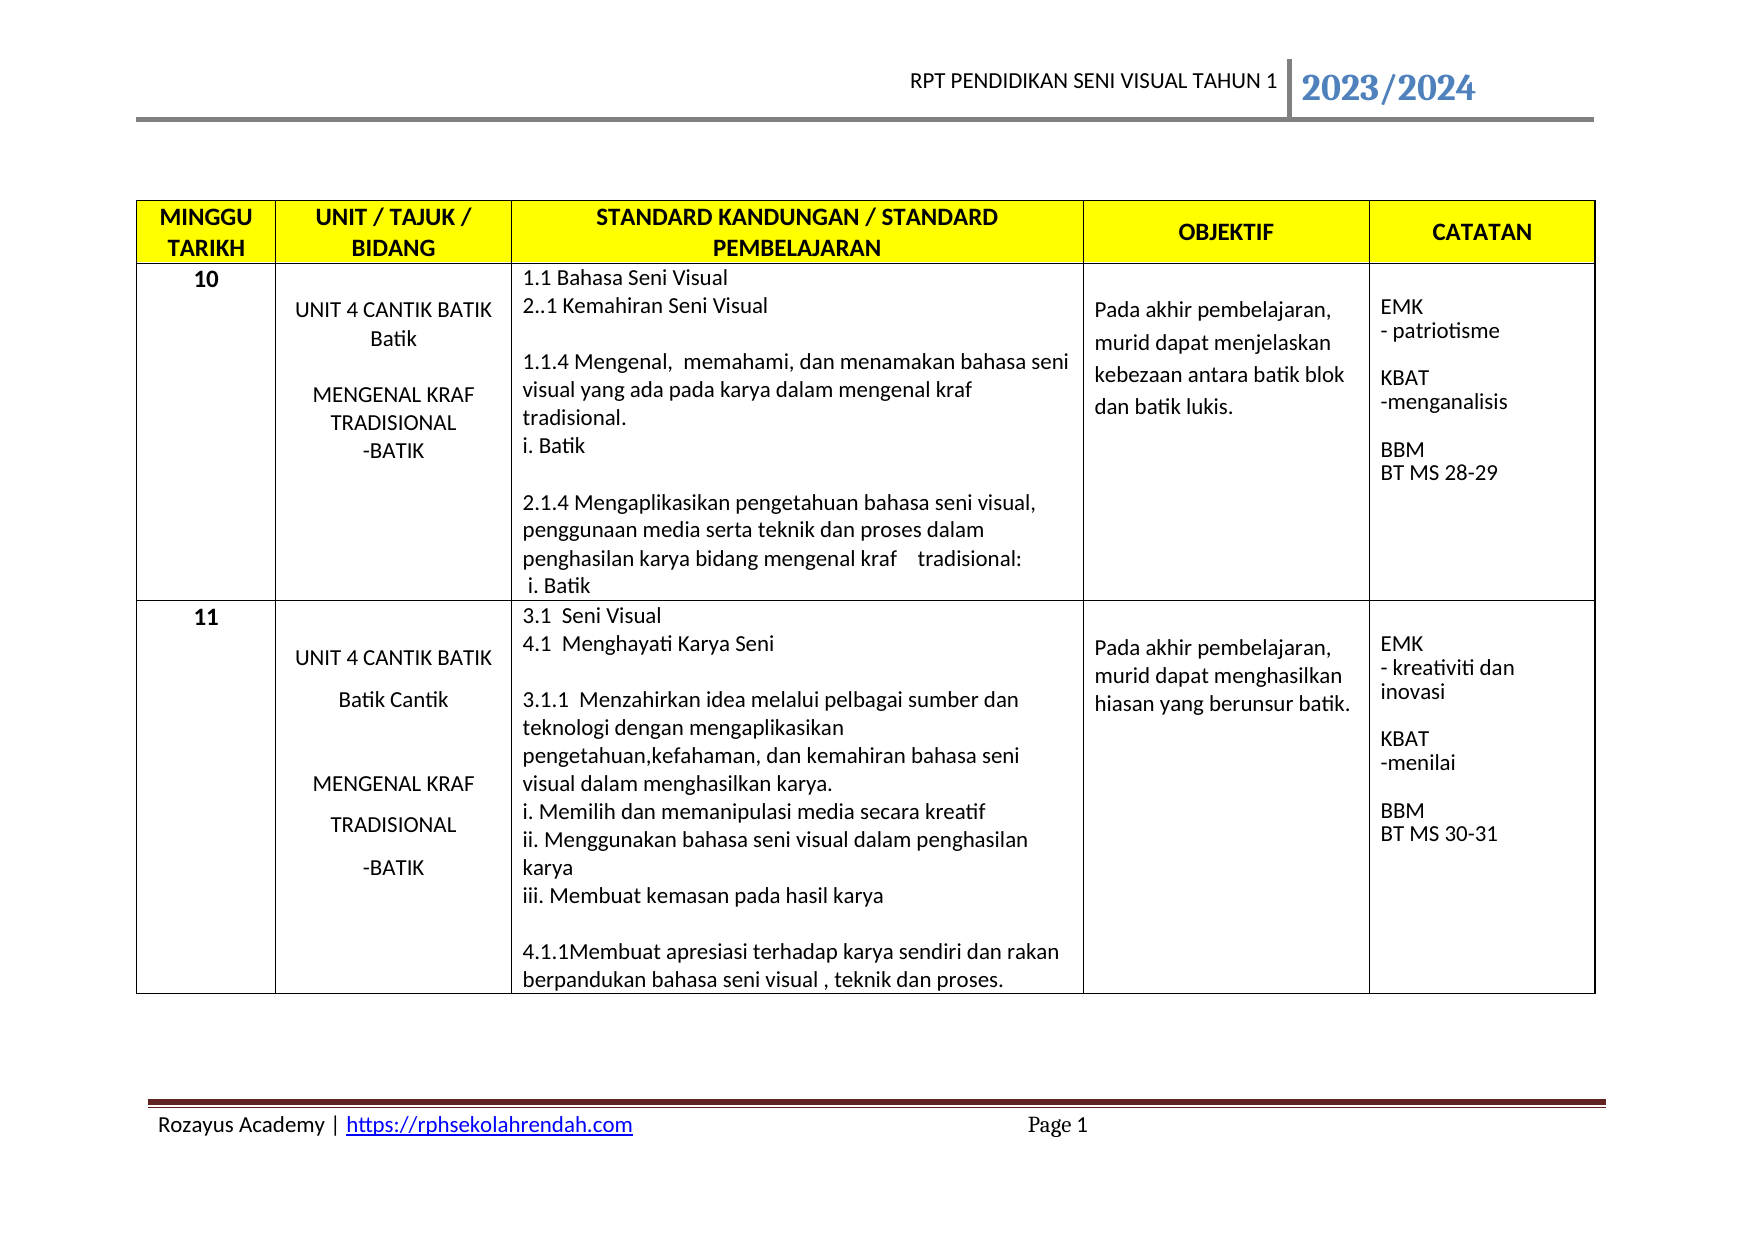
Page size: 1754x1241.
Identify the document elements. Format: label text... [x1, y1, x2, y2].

table_cell EMK - patriotisme KBAT -menganalisis BBM BT MS 28-29 [1370, 264, 1594, 600]
table_cell UNIT 4 CANTIK BATIK Batik MENGENAL KRAF TRADISIONAL -BATIK [276, 264, 511, 600]
table_header CATATAN [1370, 201, 1594, 262]
table_cell UNIT 4 CANTIK BATIK Batik Cantik MENGENAL KRAF TRADISIONAL -BATIK [276, 601, 511, 993]
table_cell Pada akhir pembelajaran, murid dapat menjelaskan kebezaan antara batik blok dan batik lukis. [1084, 264, 1369, 600]
table_cell 1.1 Bahasa Seni Visual 2..1 Kemahiran Seni Visual 1.1.4 Mengenal, memahami, dan menamakan bahasa seni visual yang ada pada karya dalam mengenal kraf tradisional. i. Batik 2.1.4 Mengaplikasikan pengetahuan bahasa seni visual, penggunaan media serta teknik dan proses dalam penghasilan karya bidang mengenal kraf tradisional: i. Batik [512, 264, 1083, 600]
table_cell 3.1 Seni Visual 4.1 Menghayati Karya Seni 3.1.1 Menzahirkan idea melalui pelbagai sumber dan teknologi dengan mengaplikasikan pengetahuan,kefahaman, dan kemahiran bahasa seni visual dalam menghasilkan karya. i. Memilih dan memanipulasi media secara kreatif ii. Menggunakan bahasa seni visual dalam penghasilan karya iii. Membuat kemasan pada hasil karya 4.1.1Membuat apresiasi terhadap karya sendiri dan rakan berpandukan bahasa seni visual , teknik dan proses. [512, 601, 1083, 993]
table_header STANDARD KANDUNGAN / STANDARD PEMBELAJARAN [512, 201, 1083, 262]
table_cell Pada akhir pembelajaran, murid dapat menghasilkan hiasan yang berunsur batik. [1084, 601, 1369, 993]
table_header OBJEKTIF [1084, 201, 1369, 262]
table_cell EMK - kreativiti dan inovasi KBAT -menilai BBM BT MS 30-31 [1370, 601, 1594, 993]
table_header UNIT / TAJUK / BIDANG [276, 201, 511, 262]
table_cell 11 [137, 601, 275, 993]
table_cell 10 [137, 264, 275, 600]
table_header MINGGU TARIKH [137, 201, 275, 262]
